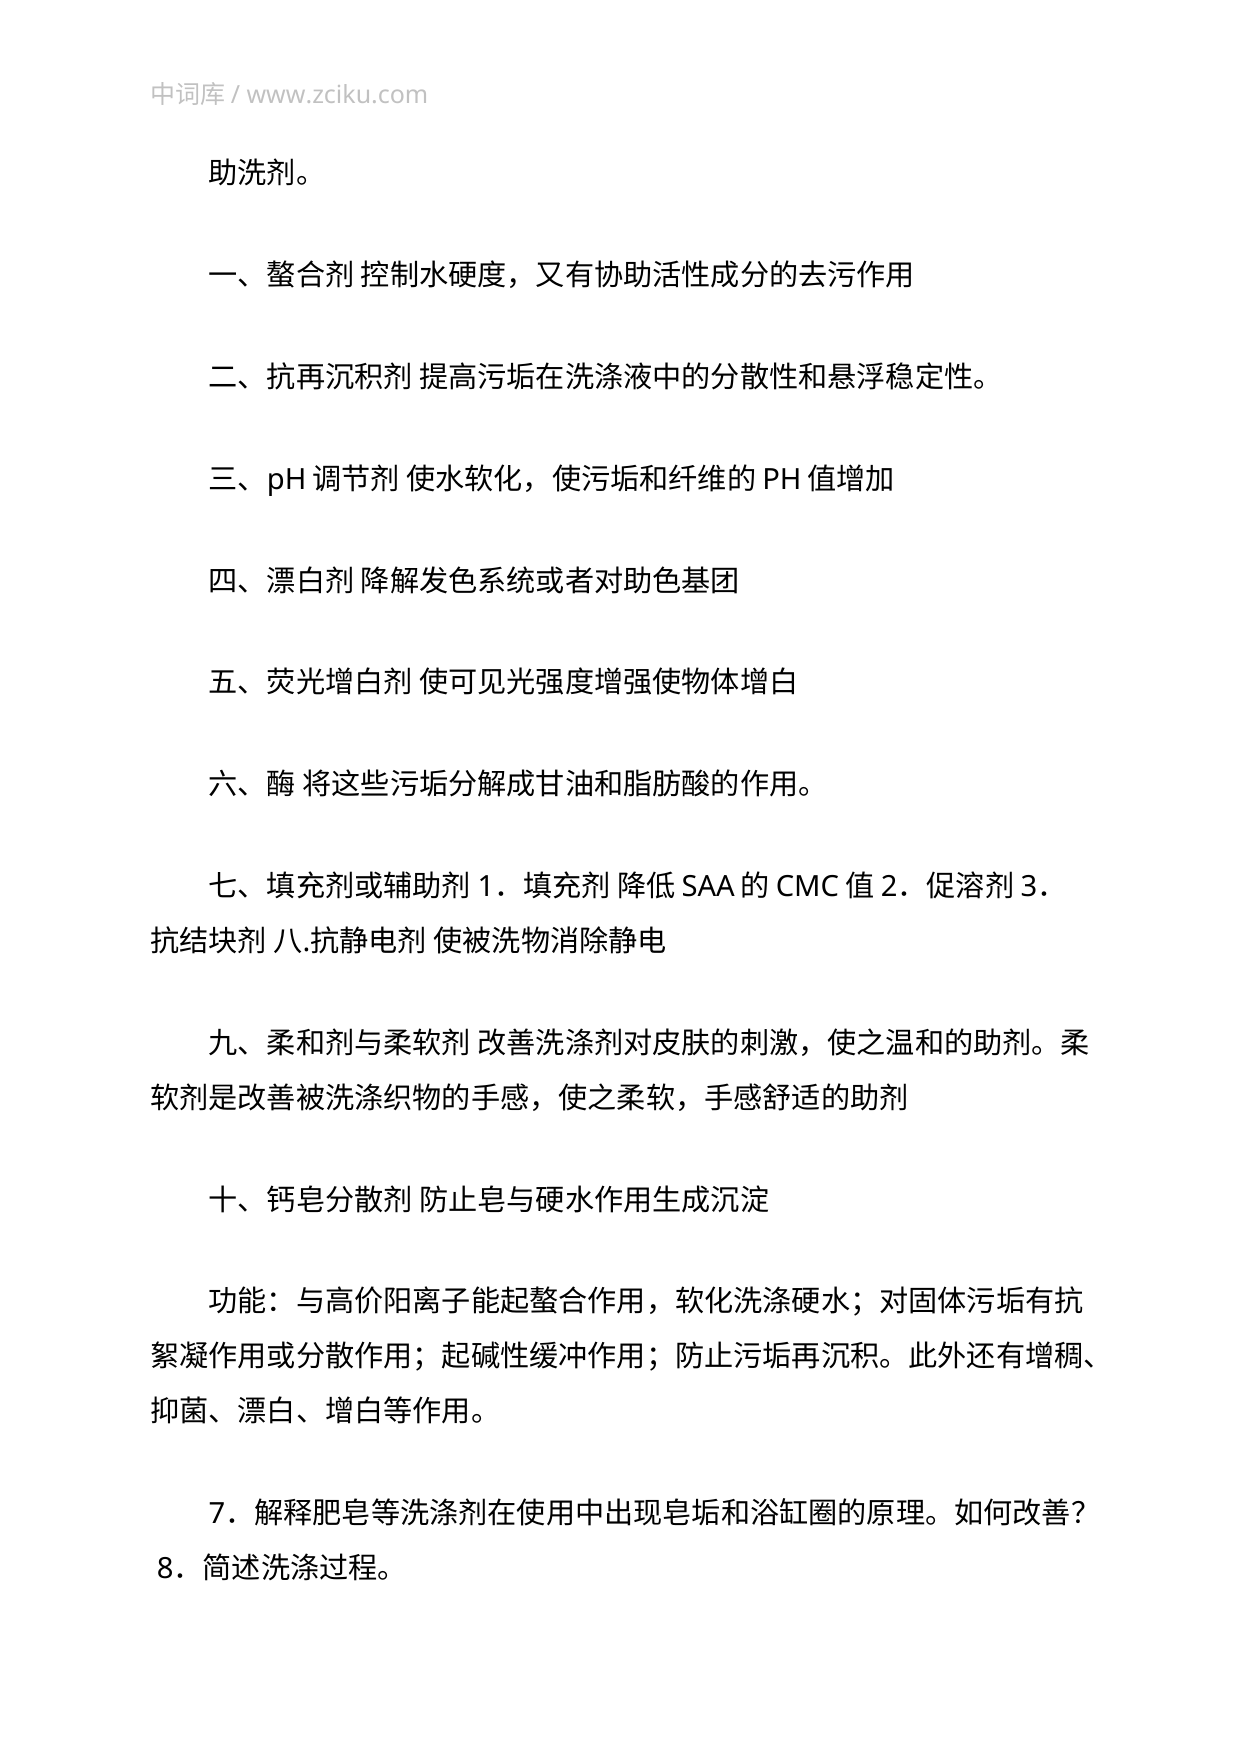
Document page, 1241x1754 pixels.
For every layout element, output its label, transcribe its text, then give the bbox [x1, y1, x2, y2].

text 五、荧光增白剂 使可见光强度增强使物体增白 [150, 659, 1090, 701]
text 三、pH调节剂 使水软化，使污垢和纤维的PH值增加 [150, 455, 1090, 498]
text 二、抗再沉积剂 提高污垢在洗涤液中的分散性和悬浮稳定性。 [150, 353, 1090, 396]
text 一、螯合剂 控制水硬度，又有协助活性成分的去污作用 [150, 252, 1090, 294]
text 7．解释肥皂等洗涤剂在使用中出现皂垢和浴缸圈的原理。如何改善？ 8．简述洗涤过程。 [150, 1489, 1090, 1587]
text 六、酶 将这些污垢分解成甘油和脂肪酸的作用。 [150, 761, 1090, 803]
text 九、柔和剂与柔软剂 改善洗涤剂对皮肤的刺激，使之温和的助剂。柔软剂是改善被洗涤织物的手感，使之柔软，手感舒适的助剂 [150, 1019, 1090, 1117]
text 四、漂白剂 降解发色系统或者对助色基团 [150, 557, 1090, 599]
text 十、钙皂分散剂 防止皂与硬水作用生成沉淀 [150, 1176, 1090, 1218]
text 七、填充剂或辅助剂 1．填充剂 降低SAA的CMC值 2．促溶剂 3．抗结块剂 八.抗静电剂 使被洗物消除静电 [150, 863, 1090, 960]
text 助洗剂。 [150, 150, 1090, 192]
text 功能：与高价阳离子能起螯合作用，软化洗涤硬水；对固体污垢有抗絮凝作用或分散作用；起碱性缓冲作用；防止污垢再沉积。此外还有增稠、抑菌、漂白、增白等作用。 [150, 1278, 1090, 1430]
